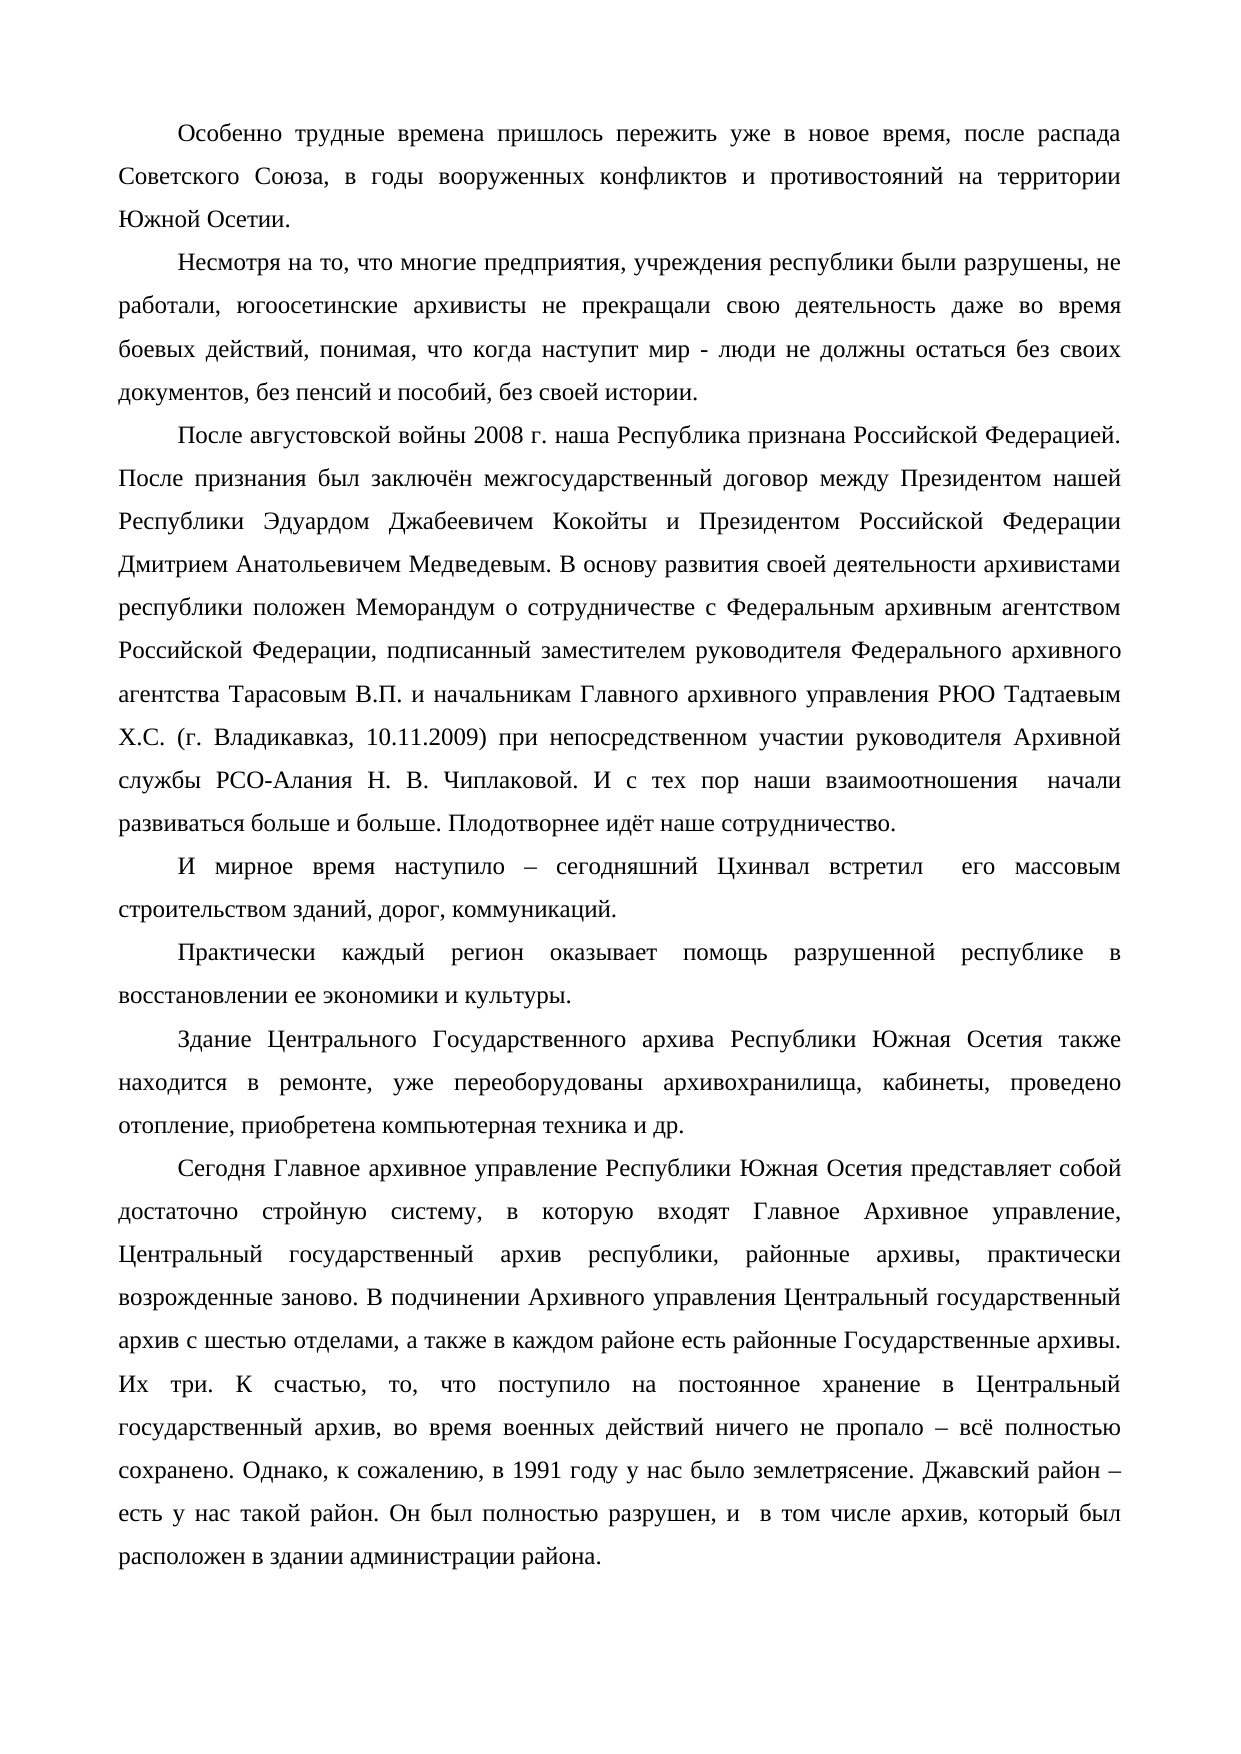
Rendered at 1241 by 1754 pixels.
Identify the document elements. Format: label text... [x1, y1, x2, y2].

text Особенно трудные времена пришлось пережить уже в новое время, после распада Советского Союза, в годы вооруженных конфликтов и противостояний на территории Южной Осетии. [118, 118, 1122, 233]
text Несмотря на то, что многие предприятия, учреждения республики были разрушены, не работали, югоосетинские архивисты не прекращали свою деятельность даже во время боевых действий, понимая, что когда наступит мир - люди не должны остаться без своих документов, без пенсий и пособий, без своей истории. [118, 247, 1122, 406]
text Здание Центрального Государственного архива Республики Южная Осетия также находится в ремонте, уже переоборудованы архивохранилища, кабинеты, проведено отопление, приобретена компьютерная техника и др. [118, 1024, 1122, 1139]
text Сегодня Главное архивное управление Республики Южная Осетия представляет собой достаточно стройную систему, в которую входят Главное Архивное управление, Центральный государственный архив республики, районные архивы, практически возрожденные заново. В подчинении Архивного управления Центральный государственный архив с шестью отделами, а также в каждом районе есть районные Государственные архивы. Их три. К счастью, то, что поступило на постоянное хранение в Центральный государственный архив, во время военных действий ничего не пропало – всё полностью сохранено. Однако, к сожалению, в 1991 году у нас было землетрясение. Джавский район – есть у нас такой район. Он был полностью разрушен, и в том числе архив, который был расположен в здании администрации района. [118, 1153, 1122, 1570]
text И мирное время наступило – сегодняшний Цхинвал встретил его массовым строительством зданий, дорог, коммуникаций. [118, 851, 1122, 923]
text После августовской войны 2008 г. наша Республика признана Российской Федерацией. После признания был заключён межгосударственный договор между Президентом нашей Республики Эдуардом Джабеевичем Кокойты и Президентом Российской Федерации Дмитрием Анатольевичем Медведевым. В основу развития своей деятельности архивистами республики положен Меморандум о сотрудничестве с Федеральным архивным агентством Российской Федерации, подписанный заместителем руководителя Федерального архивного агентства Тарасовым В.П. и начальникам Главного архивного управления РЮО Тадтаевым Х.С. (г. Владикавказ, 10.11.2009) при непосредственном участии руководителя Архивной службы РСО-Алания Н. В. Чиплаковой. И с тех пор наши взаимоотношения начали развиваться больше и больше. Плодотворнее идёт наше сотрудничество. [118, 420, 1122, 837]
text Практически каждый регион оказывает помощь разрушенной республике в восстановлении ее экономики и культуры. [118, 937, 1122, 1009]
